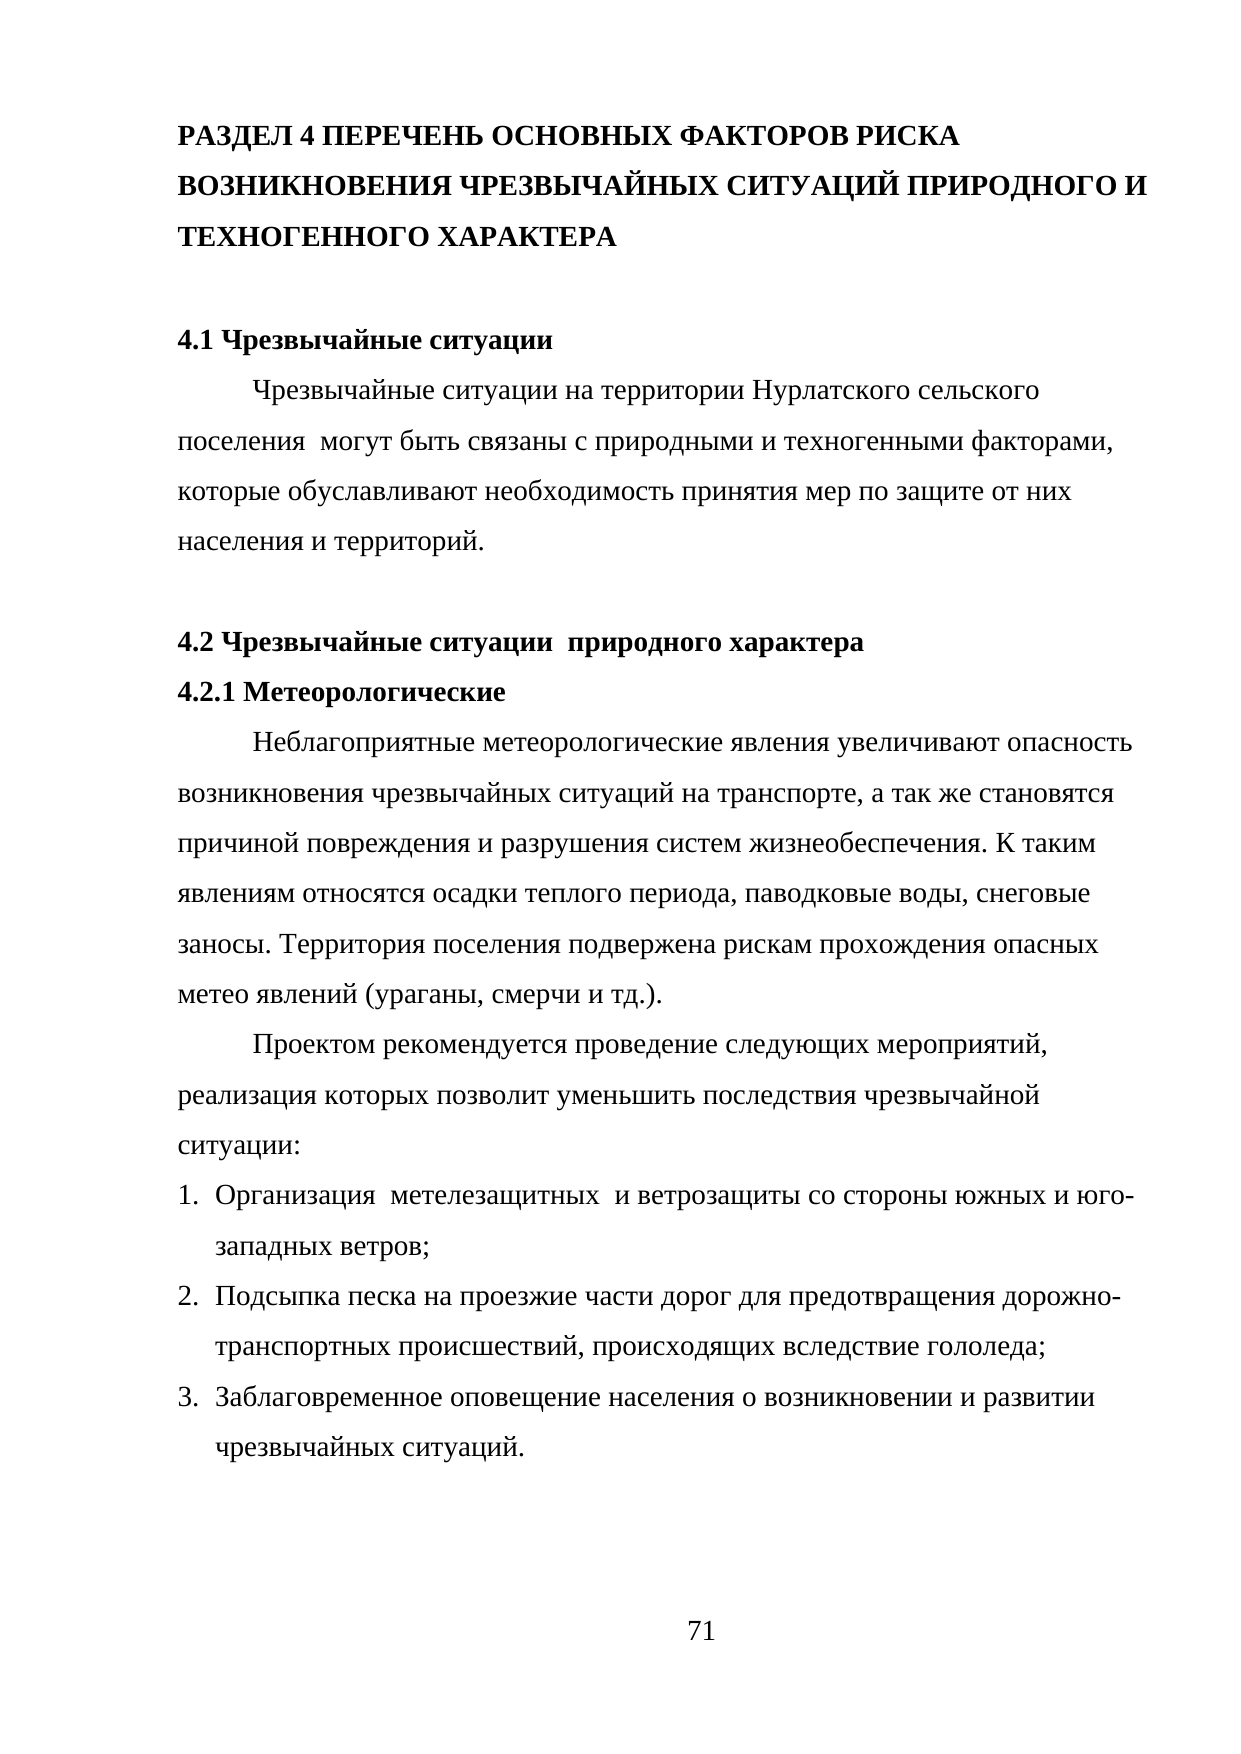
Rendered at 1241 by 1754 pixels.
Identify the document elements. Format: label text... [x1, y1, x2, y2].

text Чрезвычайные ситуации на территории Нурлатского сельского поселения могут быть связаны с природными и техногенными факторами, которые обуславливают необходимость принятия мер по защите от них населения и территорий. [177, 372, 1152, 557]
list Подсыпка песка на проезжие части дорог для предотвращения дорожно-транспортных происшествий, происходящих вследствие гололеда; [177, 1278, 1152, 1362]
subtitle 4.1 Чрезвычайные ситуации [177, 322, 1152, 356]
list Заблаговременное оповещение населения о возникновении и развитии чрезвычайных ситуаций. [177, 1379, 1152, 1462]
subtitle 4.2.1 Метеорологические [177, 674, 1152, 708]
subtitle РАЗДЕЛ 4 ПЕРЕЧЕНЬ ОСНОВНЫХ ФАКТОРОВ РИСКА ВОЗНИКНОВЕНИЯ ЧРЕЗВЫЧАЙНЫХ СИТУАЦИЙ ПРИРОДНОГО И ТЕХНОГЕННОГО ХАРАКТЕРА [177, 118, 1152, 252]
subtitle 4.2 Чрезвычайные ситуации природного характера [177, 624, 1152, 657]
text Неблагоприятные метеорологические явления увеличивают опасность возникновения чрезвычайных ситуаций на транспорте, а так же становятся причиной повреждения и разрушения систем жизнеобеспечения. К таким явлениям относятся осадки теплого периода, паводковые воды, снеговые заносы. Территория поселения подвержена рискам прохождения опасных метео явлений (ураганы, смерчи и тд.). [177, 724, 1152, 1010]
text Проектом рекомендуется проведение следующих мероприятий, реализация которых позволит уменьшить последствия чрезвычайной ситуации: [177, 1026, 1152, 1161]
list Организация метелезащитных и ветрозащиты со стороны южных и юго-западных ветров; [177, 1177, 1152, 1261]
